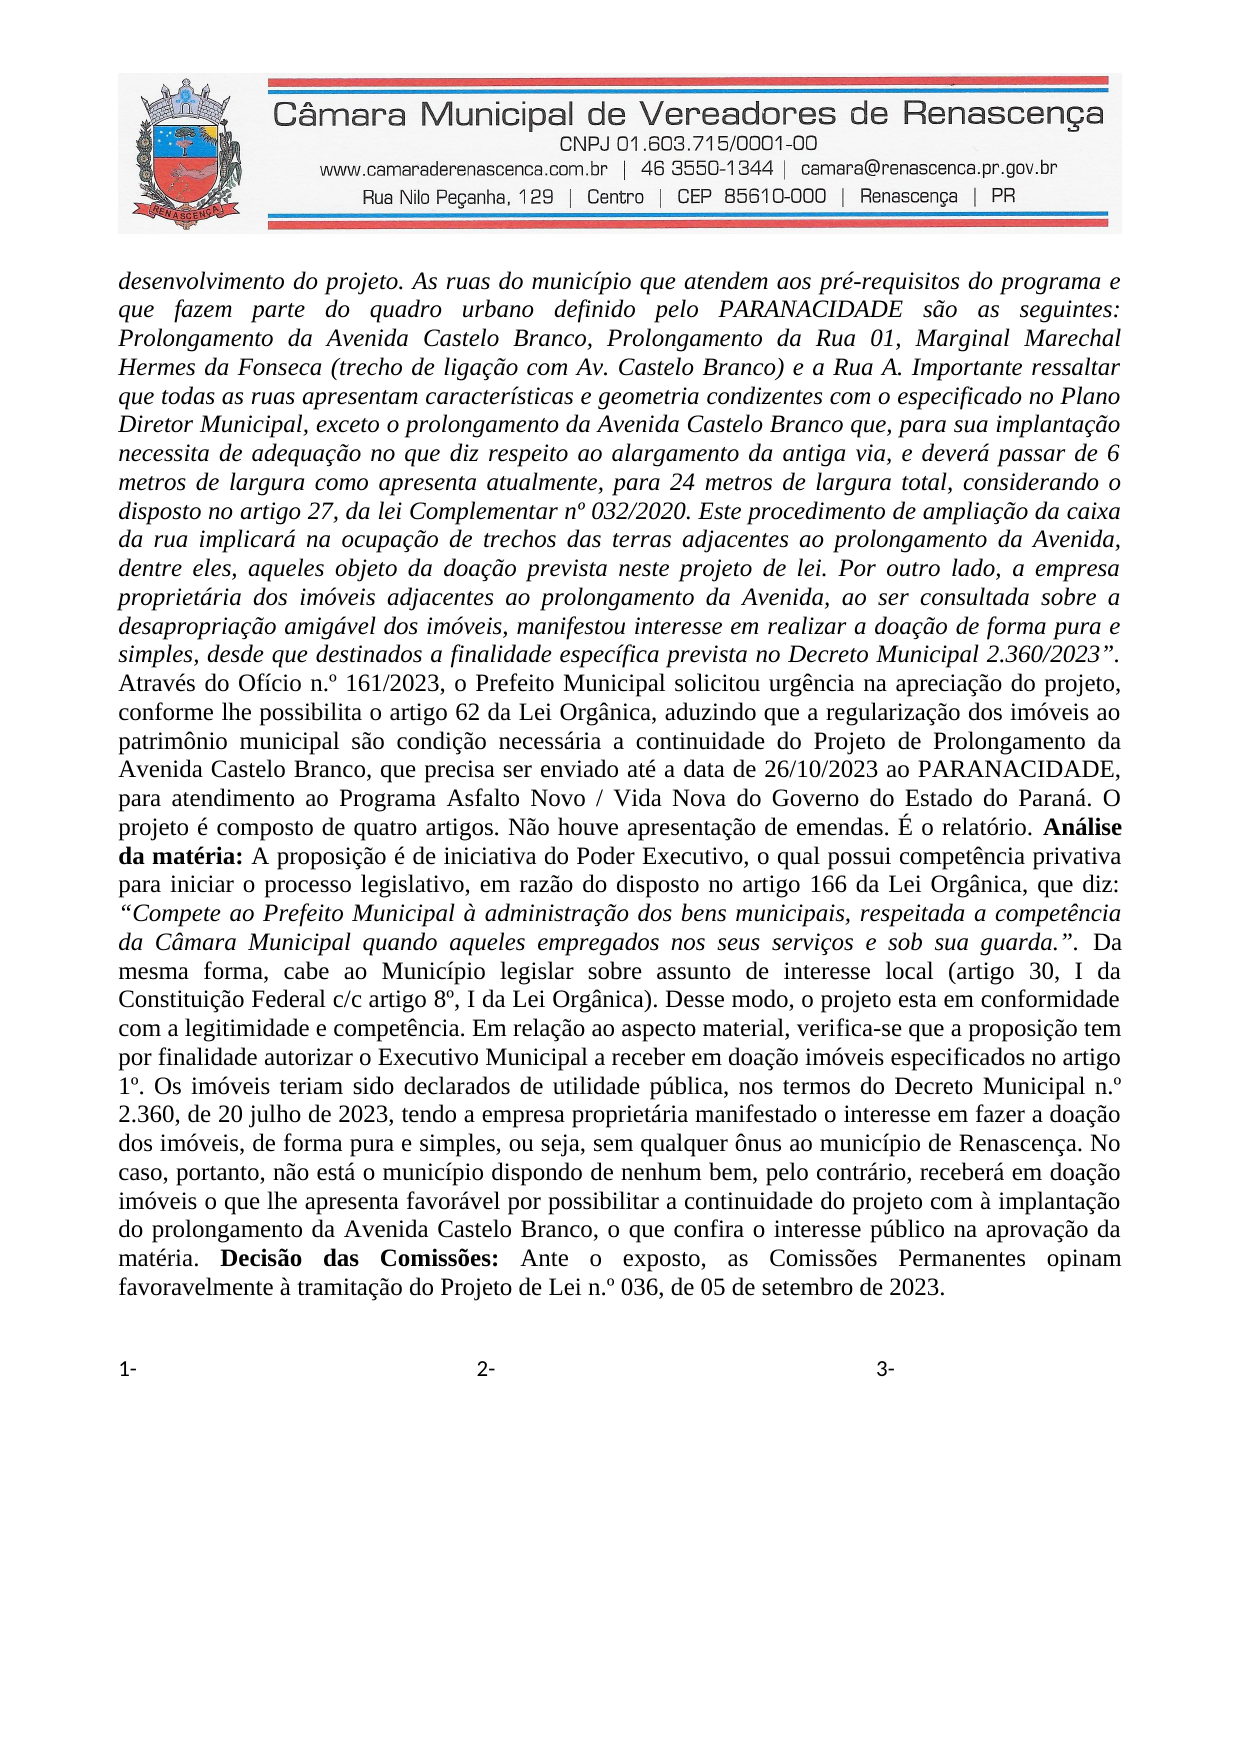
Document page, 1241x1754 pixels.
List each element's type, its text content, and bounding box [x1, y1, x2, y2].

text 1- 2- 3- [118, 1354, 1122, 1382]
picture [118, 73, 1123, 234]
